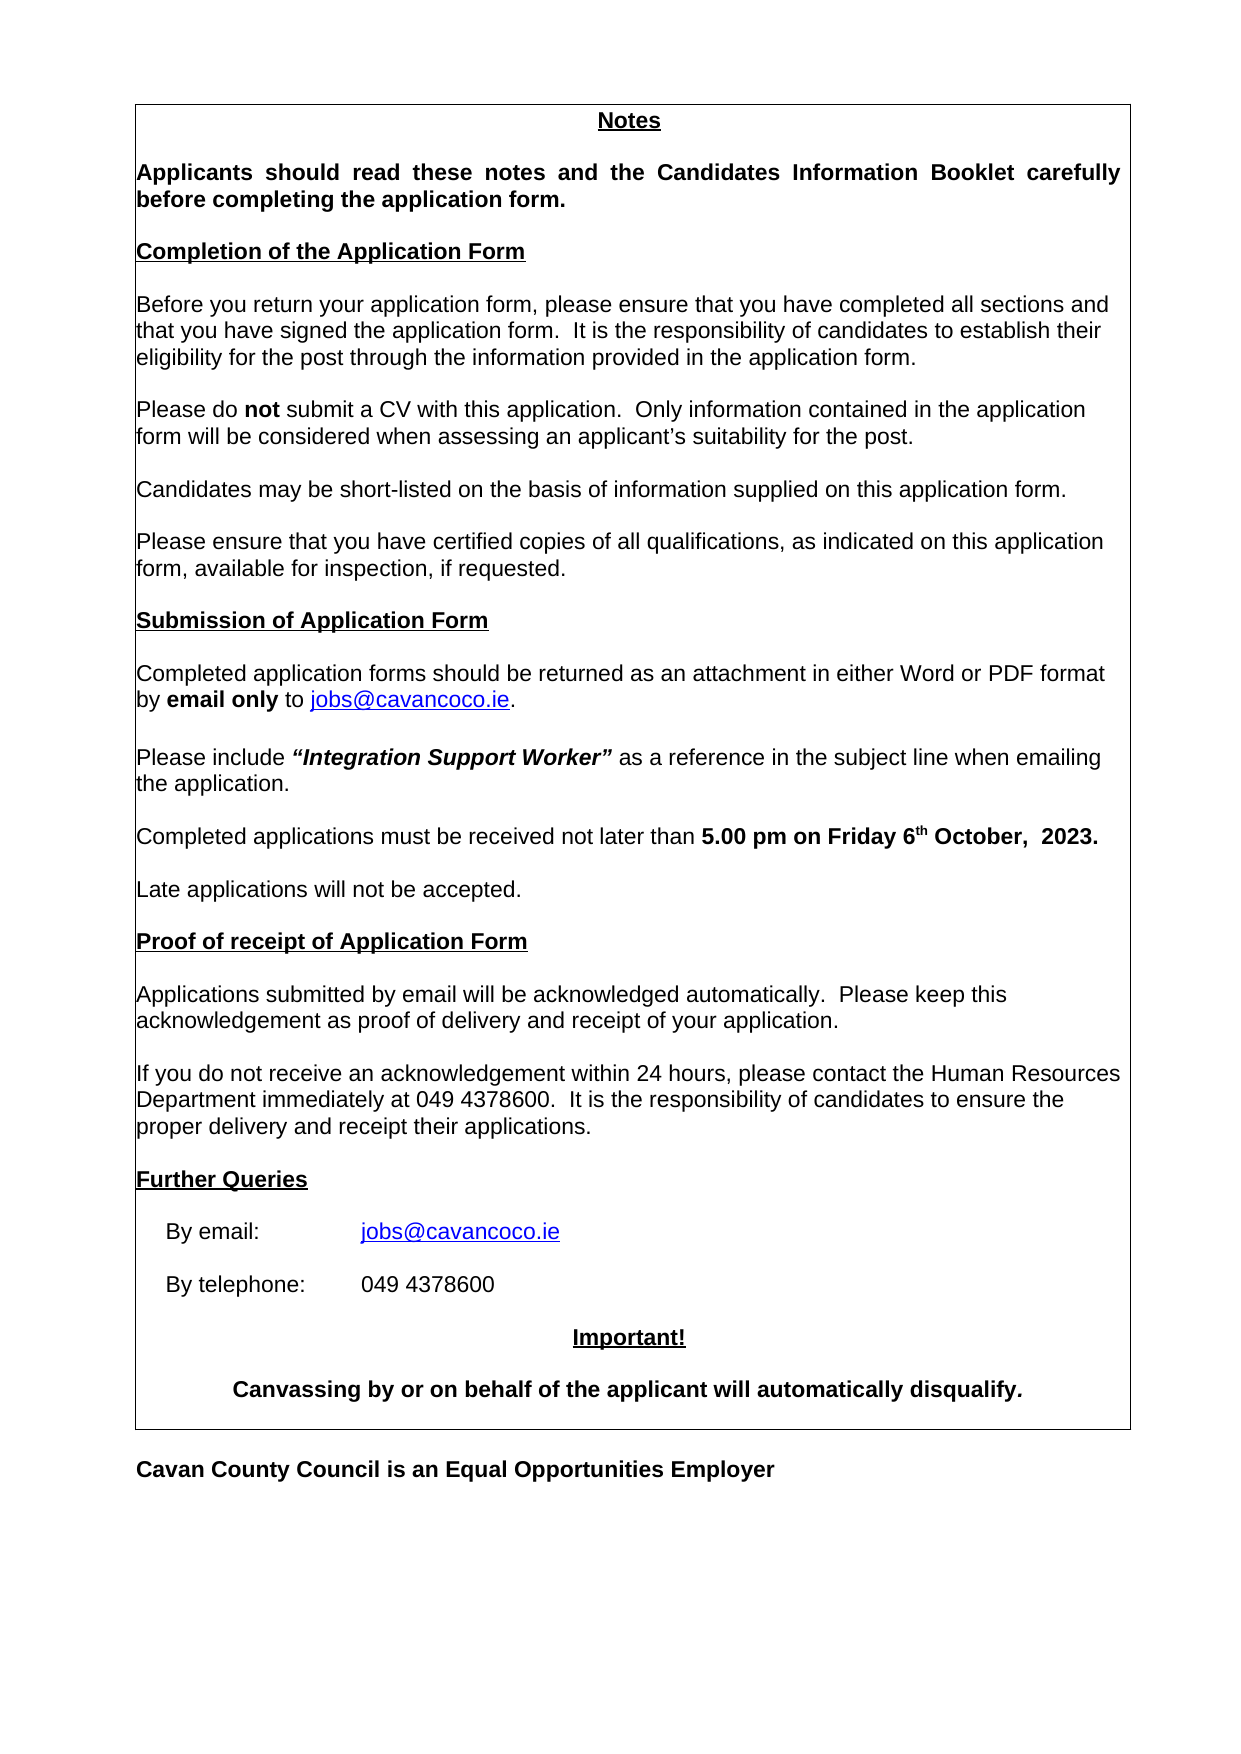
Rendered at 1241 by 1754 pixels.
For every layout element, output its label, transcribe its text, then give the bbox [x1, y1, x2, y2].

text Applications submitted by email will be acknowledged automatically. Please keep this acknowledgement as proof of delivery and receipt of your application. [136, 981, 1122, 1034]
text Submission of Application Form [136, 607, 1122, 634]
text By email: jobs@cavancoco.ie [136, 1218, 1122, 1244]
text Completion of the Application Form [136, 238, 1122, 265]
text Important! [136, 1324, 1122, 1350]
text Proof of receipt of Application Form [136, 928, 1122, 955]
text Late applications will not be accepted. [136, 876, 1122, 902]
text Notes [136, 105, 1130, 133]
text Completed applications must be received not later than 5.00 pm on Friday 6th October, 2023. [136, 823, 1122, 849]
text Please include “Integration Support Worker” as a reference in the subject line when emailing the application. [136, 744, 1122, 797]
text Applicants should read these notes and the Candidates Information Booklet carefully before completing the application form. [136, 159, 1122, 212]
text By telephone: 049 4378600 [136, 1271, 1122, 1297]
text If you do not receive an acknowledgement within 24 hours, please contact the Human Resources Department immediately at 049 4378600. It is the responsibility of candidates to ensure the proper delivery and receipt their applications. [136, 1060, 1122, 1139]
text Before you return your application form, please ensure that you have completed all sections and that you have signed the application form. It is the responsibility of candidates to establish their eligibility for the post through the information provided in the application form. [136, 291, 1122, 370]
text Completed application forms should be returned as an attachment in either Word or PDF format by email only to jobs@cavancoco.ie. [136, 660, 1122, 713]
text Candidates may be short-listed on the basis of information supplied on this application form. [136, 476, 1122, 502]
text Cavan County Council is an Equal Opportunities Employer [136, 1456, 1125, 1483]
text Please do not submit a CV with this application. Only information contained in the application form will be considered when assessing an applicant’s suitability for the post. [136, 396, 1122, 449]
text Please ensure that you have certified copies of all qualifications, as indicated on this application form, available for inspection, if requested. [136, 528, 1122, 581]
text Canvassing by or on behalf of the applicant will automatically disqualify. [136, 1376, 1122, 1403]
text Further Queries [136, 1166, 1122, 1192]
